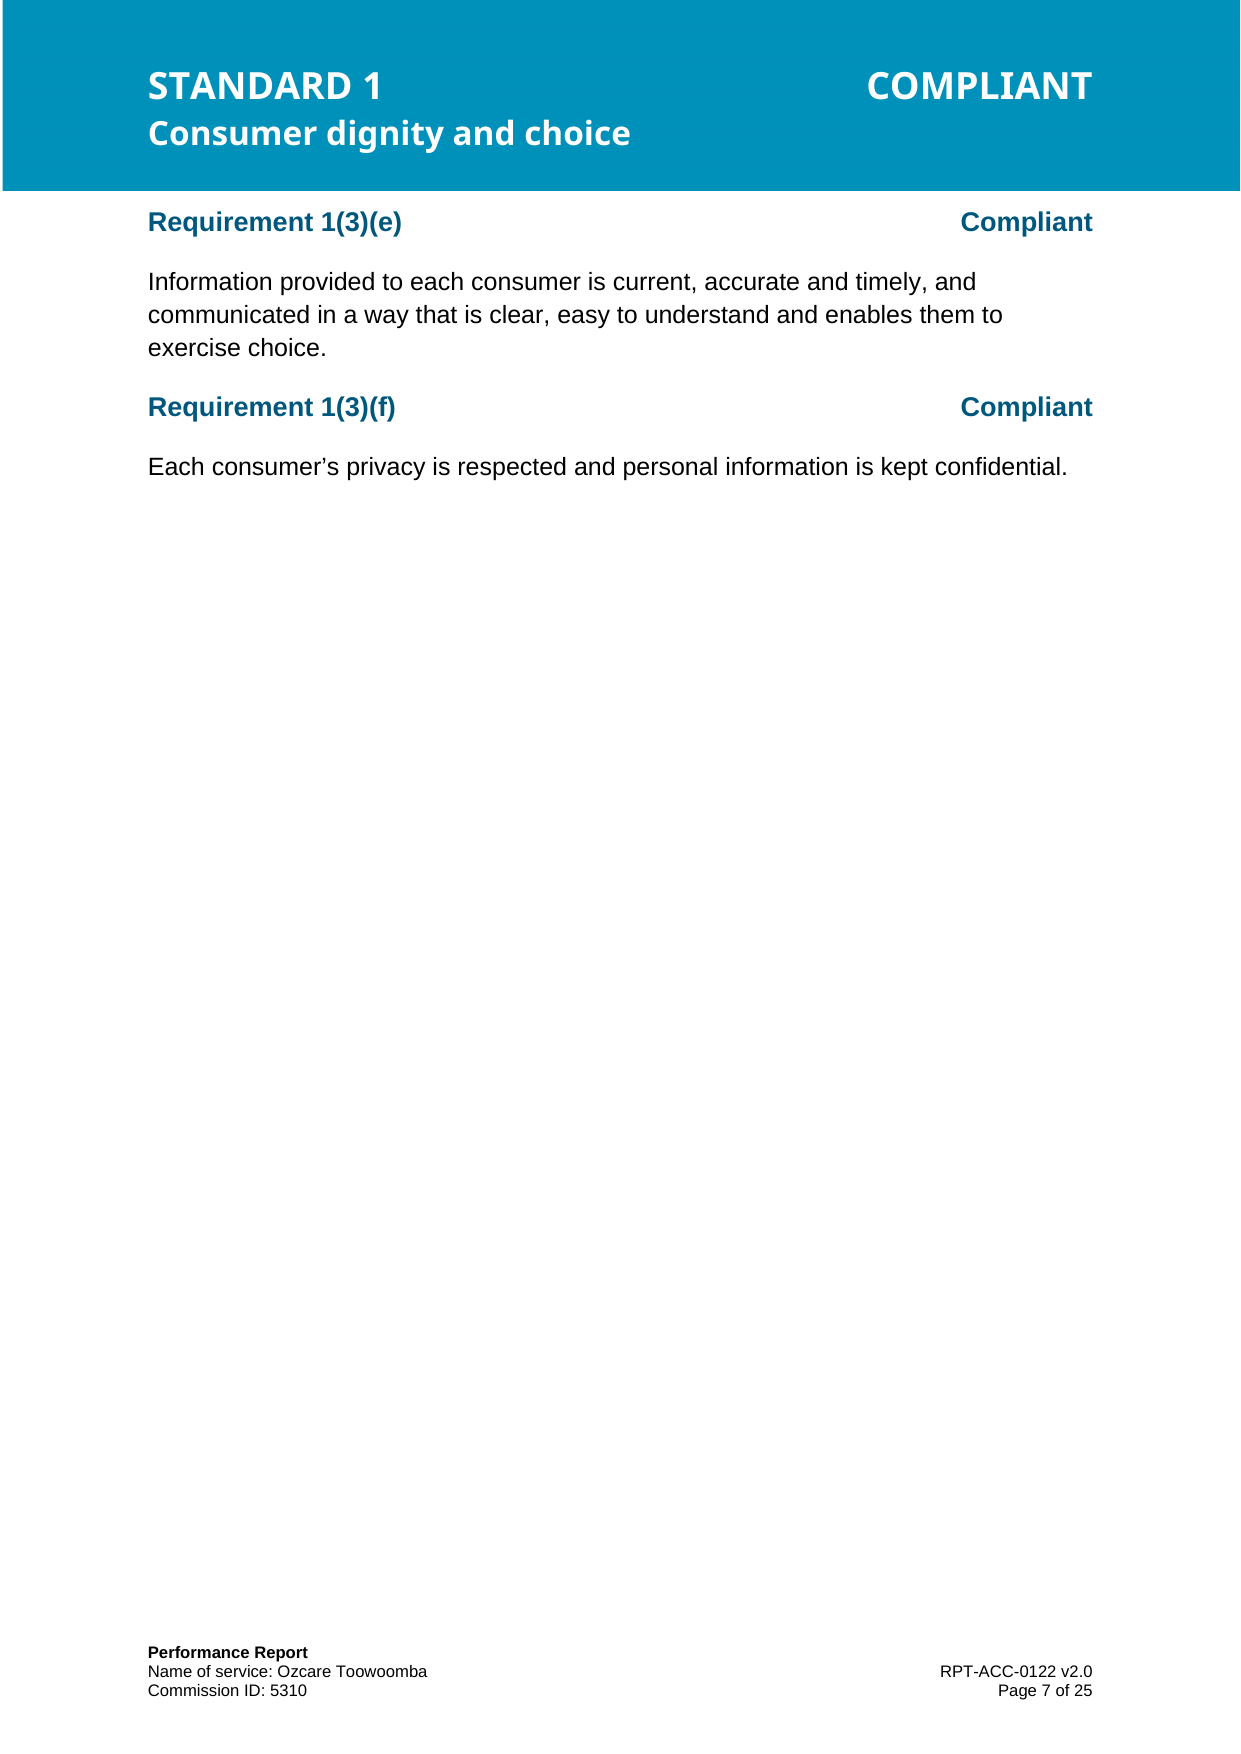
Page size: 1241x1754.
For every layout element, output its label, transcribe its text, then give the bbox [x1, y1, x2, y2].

subtitle Requirement 1(3)(e) Compliant [148, 206, 1092, 237]
text Information provided to each consumer is current, accurate and timely, and communicated in a way that is clear, easy to understand and enables them to exercise choice. [148, 267, 1092, 361]
subtitle Requirement 1(3)(f) Compliant [148, 391, 1092, 422]
text Each consumer’s privacy is respected and personal information is kept confidential. [148, 452, 1092, 480]
